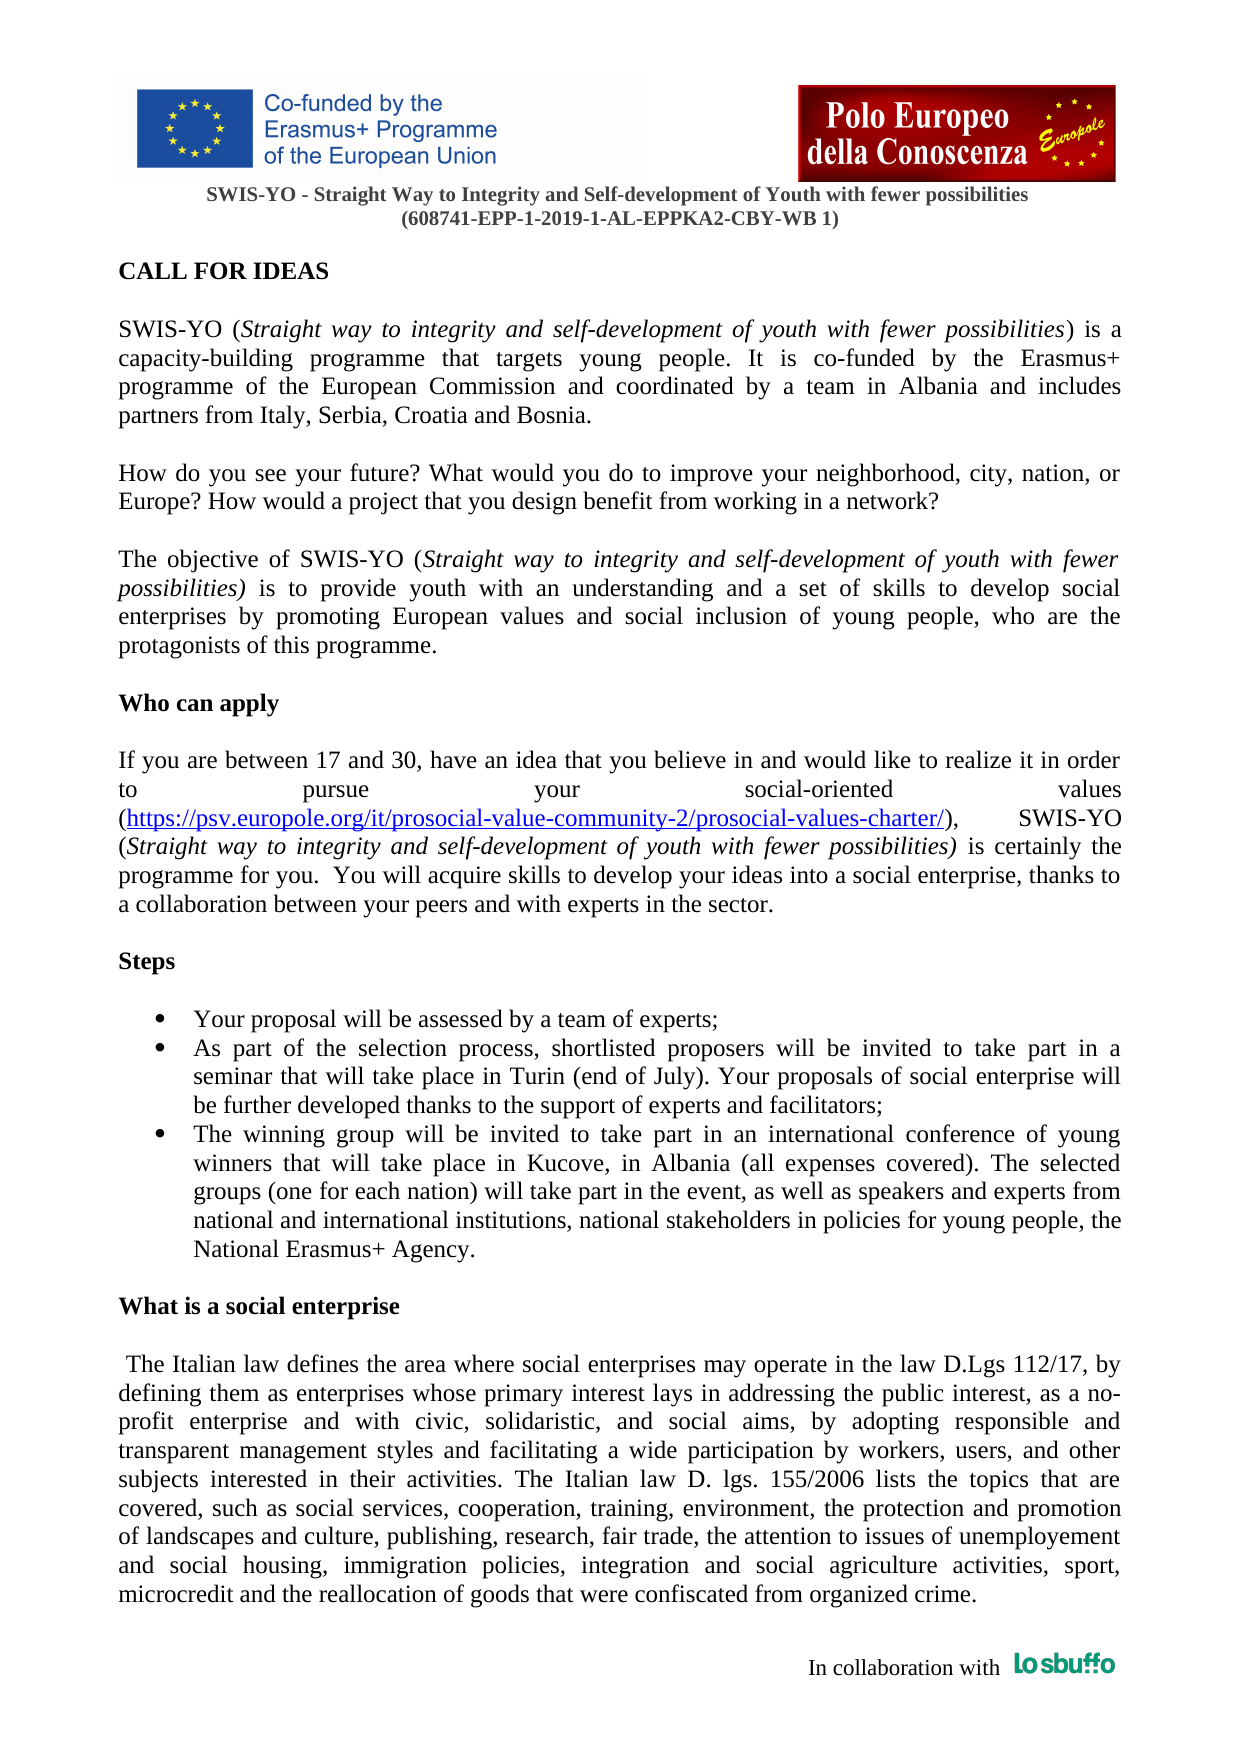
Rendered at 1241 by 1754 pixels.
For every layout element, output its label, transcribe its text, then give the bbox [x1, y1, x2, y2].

list The winning group will be invited to take part in an international conference of young winners that will take place in Kucove, in Albania (all expenses covered). The selected groups (one for each nation) will take part in the event, as well as speakers and experts from national and international institutions, national stakeholders in policies for young people, the National Erasmus+ Agency. [156, 1119, 1122, 1263]
picture [1005, 1643, 1123, 1676]
text SWIS-YO (Straight way to integrity and self-development of youth with fewer possibilities) is a capacity-building programme that targets young people. It is co-funded by the Erasmus+ programme of the European Commission and coordinated by a team in Albania and includes partners from Italy, Serbia, Croatia and Bosnia. [118, 314, 1122, 429]
text If you are between 17 and 30, have an idea that you believe in and would like to realize it in order to pursue your social-oriented values (https://psv.europole.org/it/prosocial-value-community-2/prosocial-values-charter/), SWIS-YO (Straight way to integrity and self-development of youth with fewer possibilities) is certainly the programme for you. You will acquire skills to develop your ideas into a social enterprise, thanks to a collaboration between your peers and with experts in the sector. [118, 745, 1122, 918]
list As part of the selection process, shortlisted proposers will be invited to take part in a seminar that will take place in Turin (end of July). Your proposals of social enterprise will be further developed thanks to the support of experts and facilitators; [156, 1033, 1122, 1119]
text What is a social enterprise [118, 1291, 1122, 1320]
text Who can apply [118, 688, 1122, 716]
text CALL FOR IDEAS [118, 256, 1122, 285]
picture [798, 85, 1116, 182]
text Steps [118, 946, 1122, 975]
text The objective of SWIS-YO (Straight way to integrity and self-development of youth with fewer possibilities) is to provide youth with an understanding and a set of skills to develop social enterprises by promoting European values and social inclusion of young people, who are the protagonists of this programme. [118, 544, 1122, 659]
picture [118, 73, 646, 182]
text How do you see your future? What would you do to improve your neighborhood, city, nation, or Europe? How would a project that you design benefit from working in a network? [118, 458, 1122, 515]
text The Italian law defines the area where social enterprises may operate in the law D.Lgs 112/17, by defining them as enterprises whose primary interest lays in addressing the public interest, as a no-profit enterprise and with civic, solidaristic, and social aims, by adopting responsible and transparent management styles and facilitating a wide participation by workers, users, and other subjects interested in their activities. The Italian law D. lgs. 155/2006 lists the topics that are covered, such as social services, cooperation, training, environment, the protection and promotion of landscapes and culture, publishing, research, fair trade, the attention to issues of unemployement and social housing, immigration policies, integration and social agriculture activities, sport, microcredit and the reallocation of goods that were confiscated from organized crime. [118, 1349, 1122, 1608]
list Your proposal will be assessed by a team of experts; [156, 1004, 1122, 1033]
